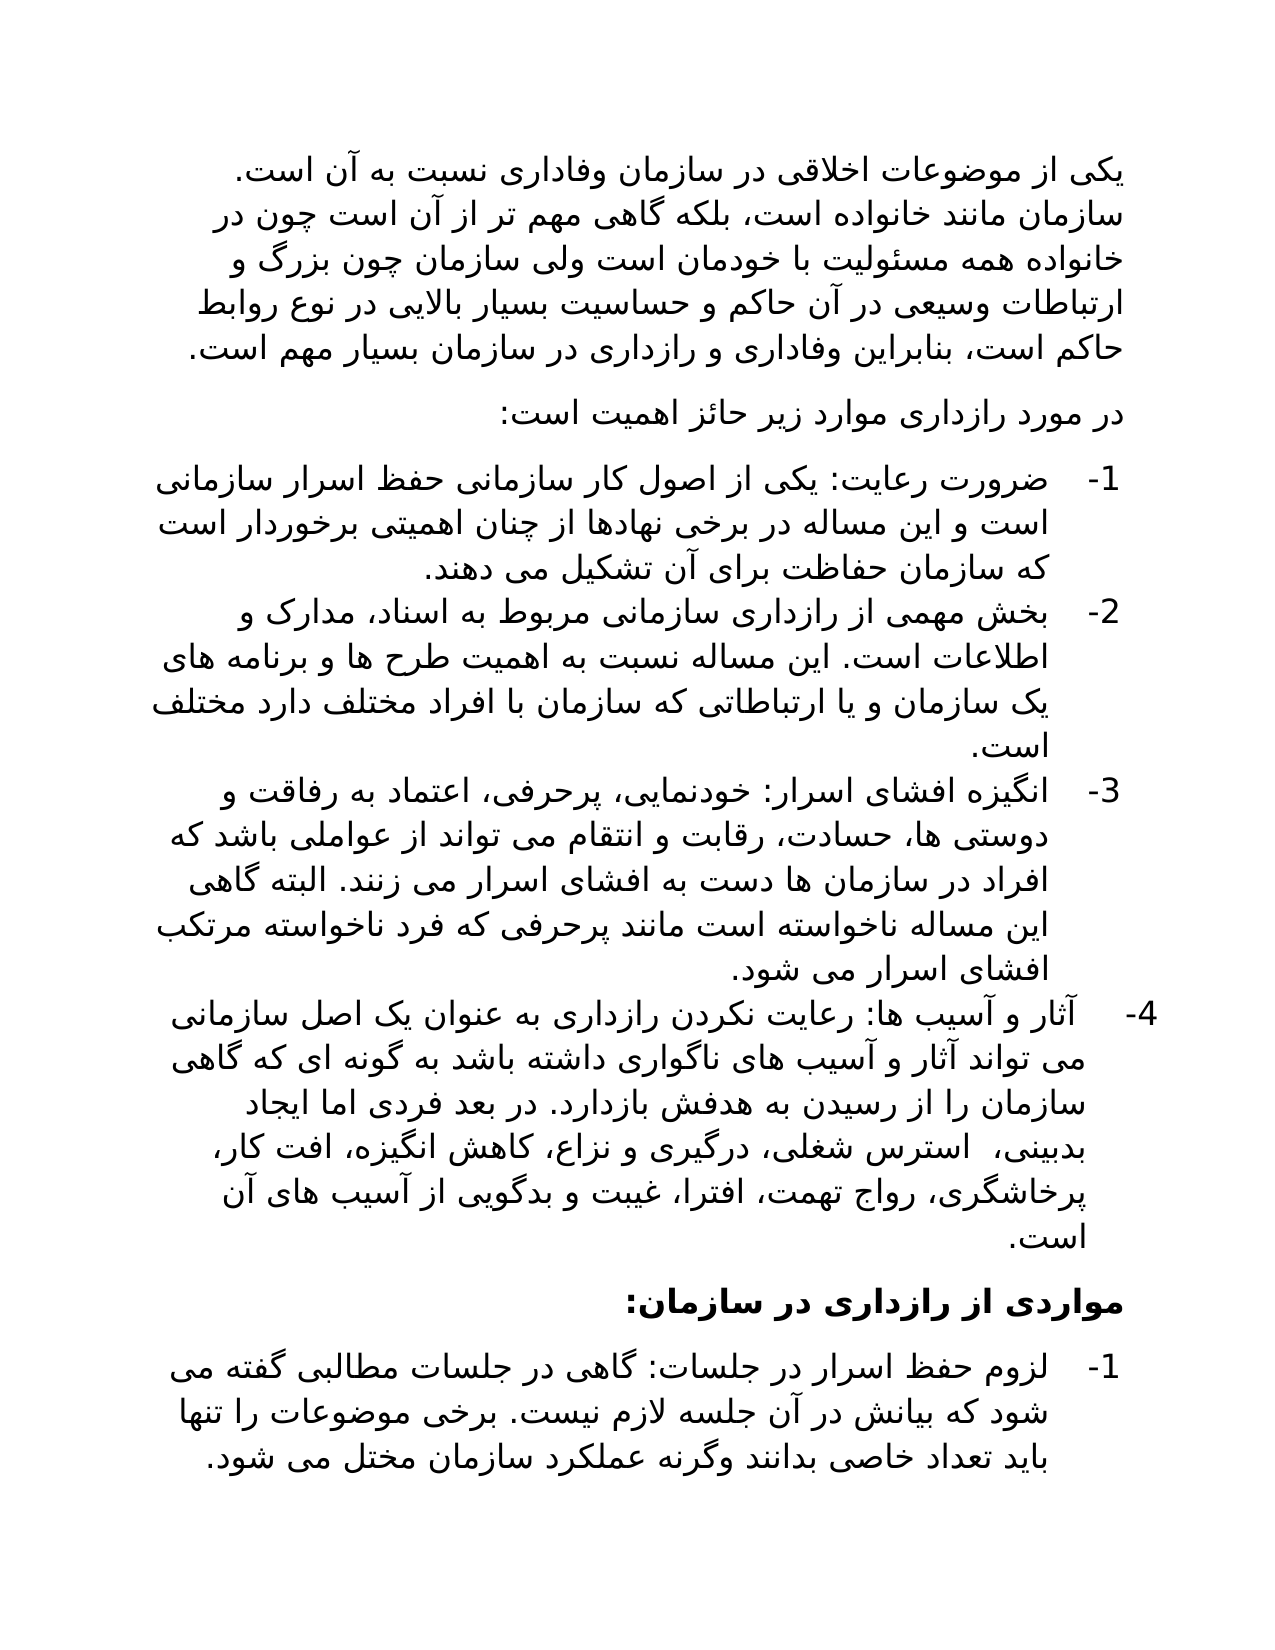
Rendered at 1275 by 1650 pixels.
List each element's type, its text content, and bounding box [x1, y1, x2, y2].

list ضرورت رعایت: یکی از اصول کار سازمانی حفظ اسرار سازمانی است و این مساله در برخی نهادها از چنان اهمیتی برخوردار است که سازمان حفاظت برای آن تشکیل می دهند. [150, 459, 1087, 587]
list آثار و آسیب ها: رعایت نکردن رازداری به عنوان یک اصل سازمانی می تواند آثار و آسیب های ناگواری داشته باشد به گونه ای که گاهی سازمان را از رسیدن به هدفش بازدارد. در بعد فردی اما ایجاد بدبینی، استرس شغلی، درگیری و نزاع، کاهش انگیزه، افت کار، پرخاشگری، رواج تهمت، افترا، غیبت و بدگویی از آسیب های آن است. [150, 994, 1125, 1256]
list بخش مهمی از رازداری سازمانی مربوط به اسناد، مدارک و اطلاعات است. این مساله نسبت به اهمیت طرح ها و برنامه های یک سازمان و یا ارتباطاتی که سازمان با افراد مختلف دارد مختلف است. [150, 593, 1087, 766]
text در مورد رازداری موارد زیر حائز اهمیت است: [150, 394, 1125, 433]
text مواردی از رازداری در سازمان: [150, 1282, 1125, 1321]
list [150, 1348, 1087, 1476]
text یکی از موضوعات اخلاقی در سازمان وفاداری نسبت به آن است. سازمان مانند خانواده است، بلکه گاهی مهم تر از آن است چون در خانواده همه مسئولیت با خودمان است ولی سازمان چون بزرگ و ارتباطات وسیعی در آن حاکم و حساسیت بسیار بالایی در نوع روابط حاکم است، بنابراین وفاداری و رازداری در سازمان بسیار مهم است. [150, 150, 1125, 367]
list انگیزه افشای اسرار: خودنمایی، پرحرفی، اعتماد به رفاقت و دوستی ها، حسادت، رقابت و انتقام می تواند از عواملی باشد که افراد در سازمان ها دست به افشای اسرار می زنند. البته گاهی این مساله ناخواسته است مانند پرحرفی که فرد ناخواسته مرتکب افشای اسرار می شود. [150, 771, 1087, 988]
